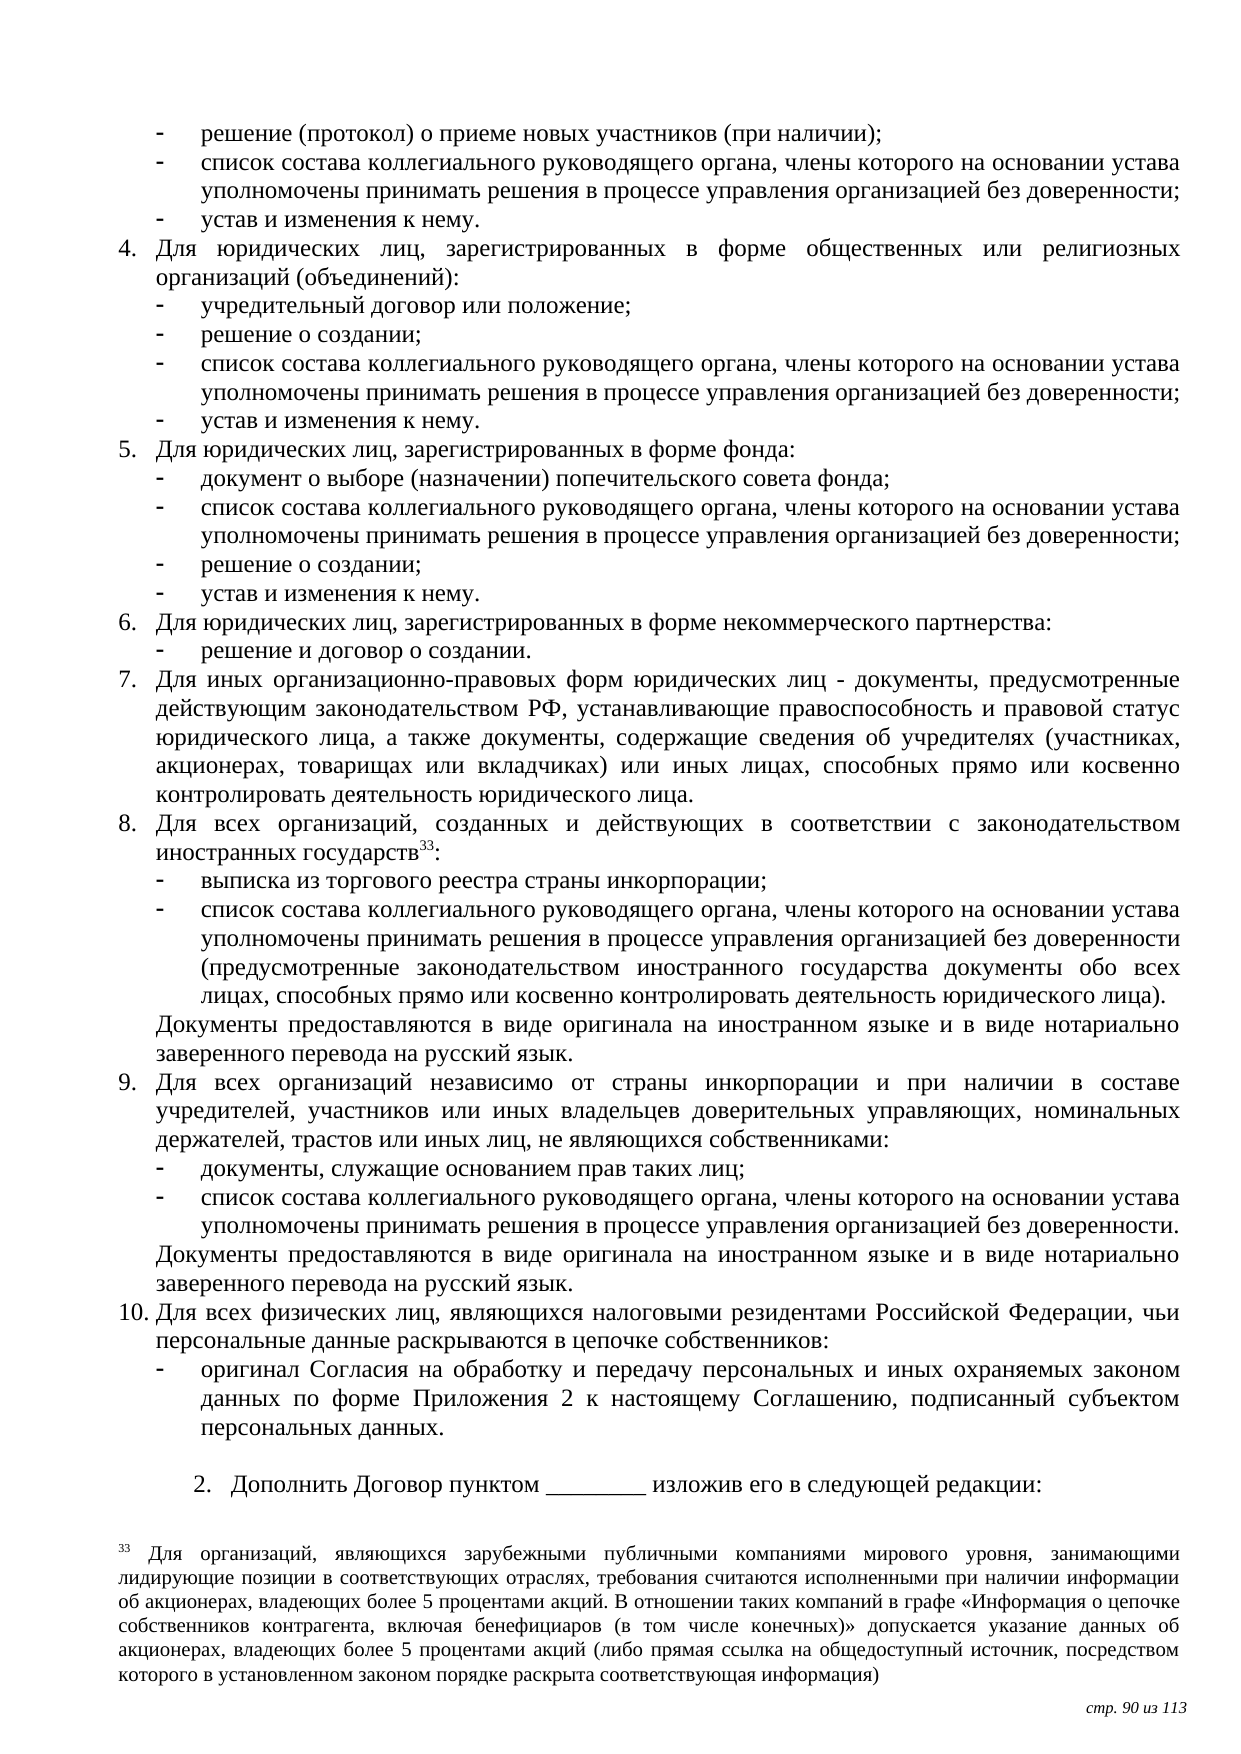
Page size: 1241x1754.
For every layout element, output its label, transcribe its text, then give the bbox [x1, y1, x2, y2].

list решение о создании; [156, 319, 1181, 348]
list выписка из торгового реестра страны инкорпорации; [156, 866, 1181, 894]
list оригинал Согласия на обработку и передачу персональных и иных охраняемых законом данных по форме Приложения 2 к настоящему Соглашению, подписанный субъектом персональных данных. [156, 1354, 1181, 1441]
list решение и договор о создании. [156, 636, 1181, 664]
list Для всех организаций независимо от страны инкорпорации и при наличии в составе учредителей, участников или иных владельцев доверительных управляющих, номинальных держателей, трастов или иных лиц, не являющихся собственниками: [118, 1067, 1181, 1153]
list Для юридических лиц, зарегистрированных в форме общественных или религиозных организаций (объединений): [118, 233, 1181, 291]
list список состава коллегиального руководящего органа, члены которого на основании устава уполномочены принимать решения в процессе управления организацией без доверенности. [156, 1182, 1181, 1239]
list Для всех физических лиц, являющихся налоговыми резидентами Российской Федерации, чьи персональные данные раскрываются в цепочке собственников: [118, 1297, 1181, 1354]
list Для юридических лиц, зарегистрированных в форме некоммерческого партнерства: [118, 607, 1181, 636]
list список состава коллегиального руководящего органа, члены которого на основании устава уполномочены принимать решения в процессе управления организацией без доверенности; [156, 492, 1181, 549]
list решение (протокол) о приеме новых участников (при наличии); [156, 118, 1181, 147]
list документ о выборе (назначении) попечительского совета фонда; [156, 463, 1181, 492]
list устав и изменения к нему. [156, 406, 1181, 434]
list список состава коллегиального руководящего органа, члены которого на основании устава уполномочены принимать решения в процессе управления организацией без доверенности; [156, 147, 1181, 204]
list решение о создании; [156, 549, 1181, 578]
list Для юридических лиц, зарегистрированных в форме фонда: [118, 434, 1181, 463]
text Документы предоставляются в виде оригинала на иностранном языке и в виде нотариально заверенного перевода на русский язык. [156, 1009, 1181, 1067]
text Документы предоставляются в виде оригинала на иностранном языке и в виде нотариально заверенного перевода на русский язык. [156, 1239, 1181, 1297]
list устав и изменения к нему. [156, 578, 1181, 607]
list Дополнить Договор пунктом ________ изложив его в следующей редакции: [193, 1469, 1181, 1498]
list учредительный договор или положение; [156, 291, 1181, 319]
list документы, служащие основанием прав таких лиц; [156, 1153, 1181, 1182]
list список состава коллегиального руководящего органа, члены которого на основании устава уполномочены принимать решения в процессе управления организацией без доверенности; [156, 348, 1181, 406]
list Для всех организаций, созданных и действующих в соответствии с законодательством иностранных государств: [118, 808, 1181, 866]
list список состава коллегиального руководящего органа, члены которого на основании устава уполномочены принимать решения в процессе управления организацией без доверенности (предусмотренные законодательством иностранного государства документы обо всех лицах, способных прямо или косвенно контролировать деятельность юридического лица). [156, 894, 1181, 1009]
list устав и изменения к нему. [156, 204, 1181, 233]
list Для иных организационно-правовых форм юридических лиц - документы, предусмотренные действующим законодательством РФ, устанавливающие правоспособность и правовой статус юридического лица, а также документы, содержащие сведения об учредителях (участниках, акционерах, товарищах или вкладчиках) или иных лицах, способных прямо или косвенно контролировать деятельность юридического лица. [118, 664, 1181, 808]
